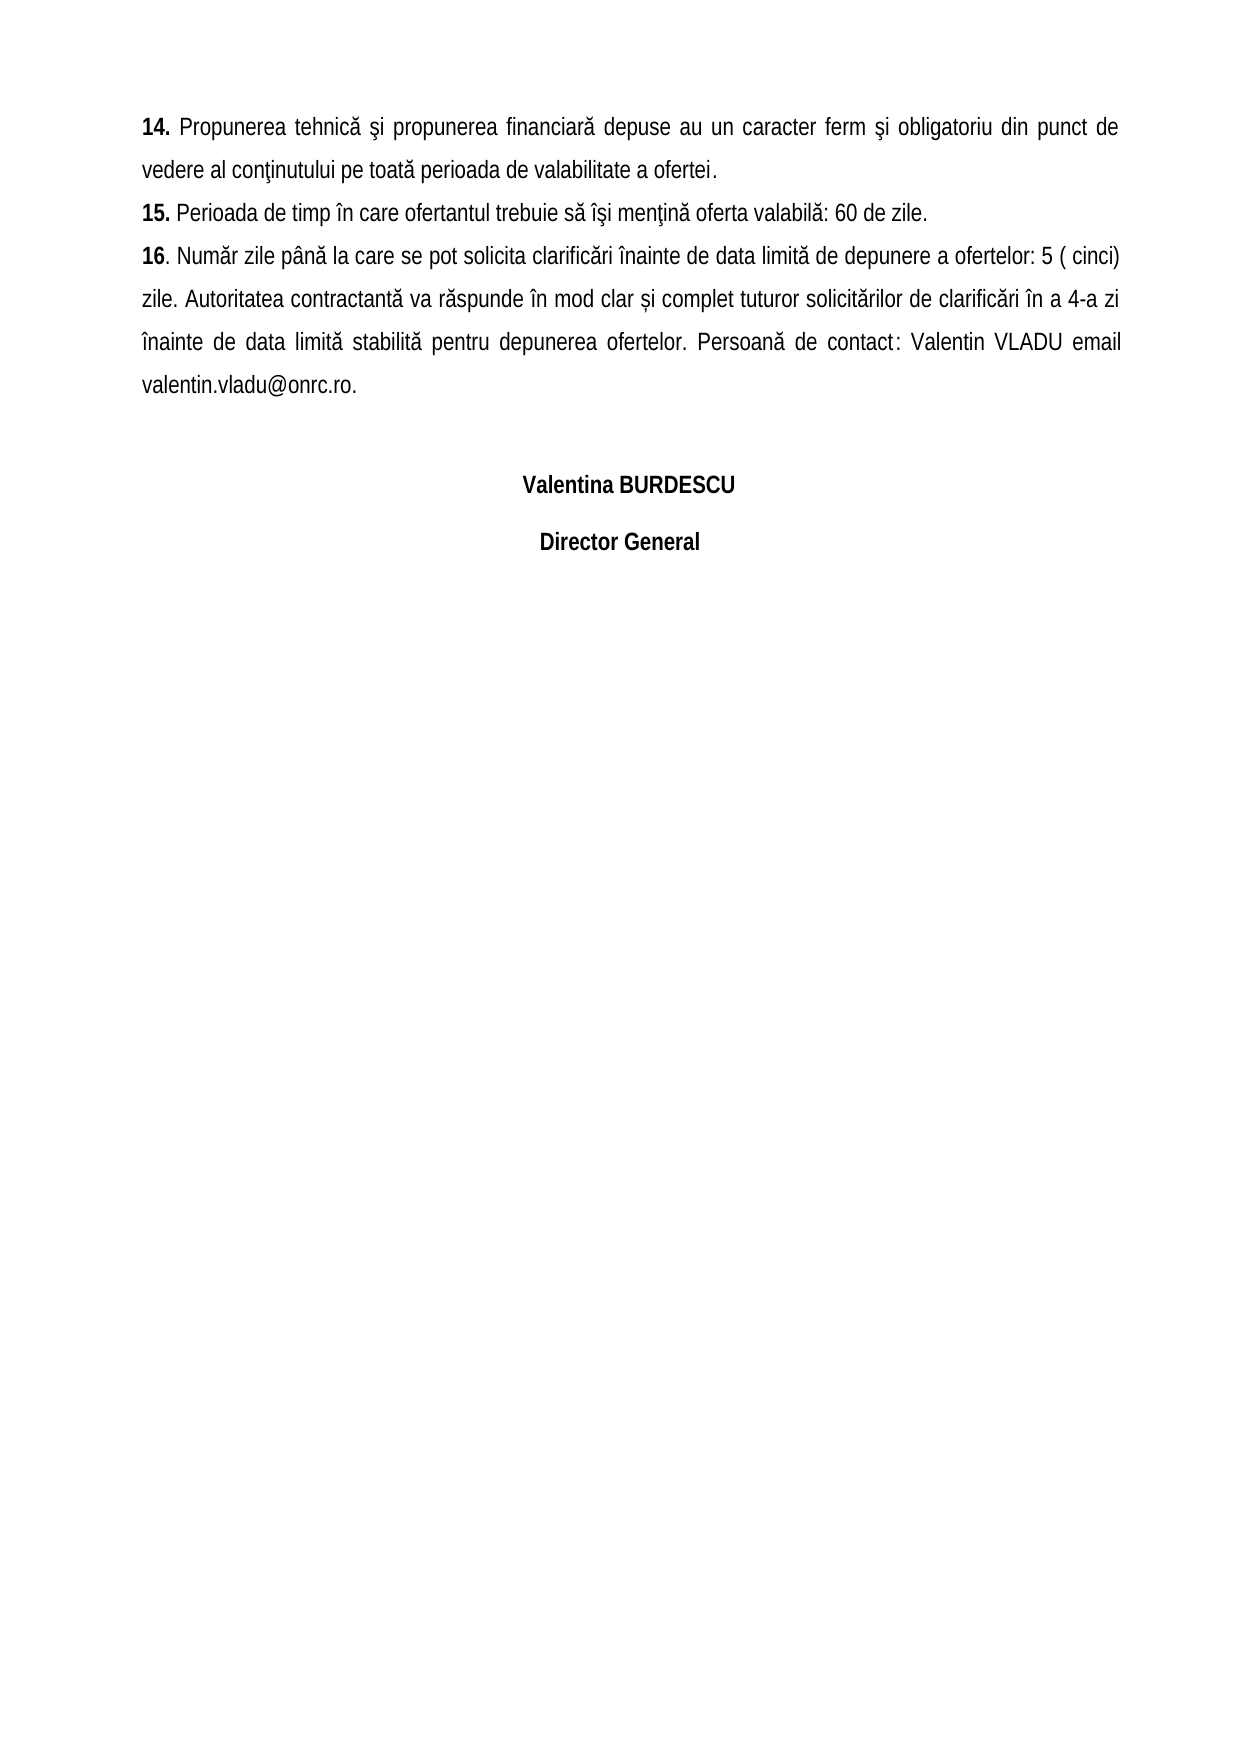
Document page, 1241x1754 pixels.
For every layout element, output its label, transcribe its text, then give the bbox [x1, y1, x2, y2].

text Valentina BURDESCU [104, 470, 1122, 498]
text 16. Număr zile până la care se pot solicita clarificări înainte de data limită de depunere a ofertelor: 5 ( cinci) zile. Autoritatea contractantă va răspunde în mod clar și complet tuturor solicitărilor de clarificări în a 4-a zi înainte de data limită stabilită pentru depunerea ofertelor. Persoană de contact: Valentin VLADU email valentin.vladu@onrc.ro. [142, 241, 1122, 398]
text 14. Propunerea tehnică şi propunerea financiară depuse au un caracter ferm şi obligatoriu din punct de vedere al conţinutului pe toată perioada de valabilitate a ofertei. [142, 112, 1122, 184]
text Director General [104, 527, 1122, 556]
text 15. Perioada de timp în care ofertantul trebuie să îşi menţină oferta valabilă: 60 de zile. [142, 198, 1122, 227]
